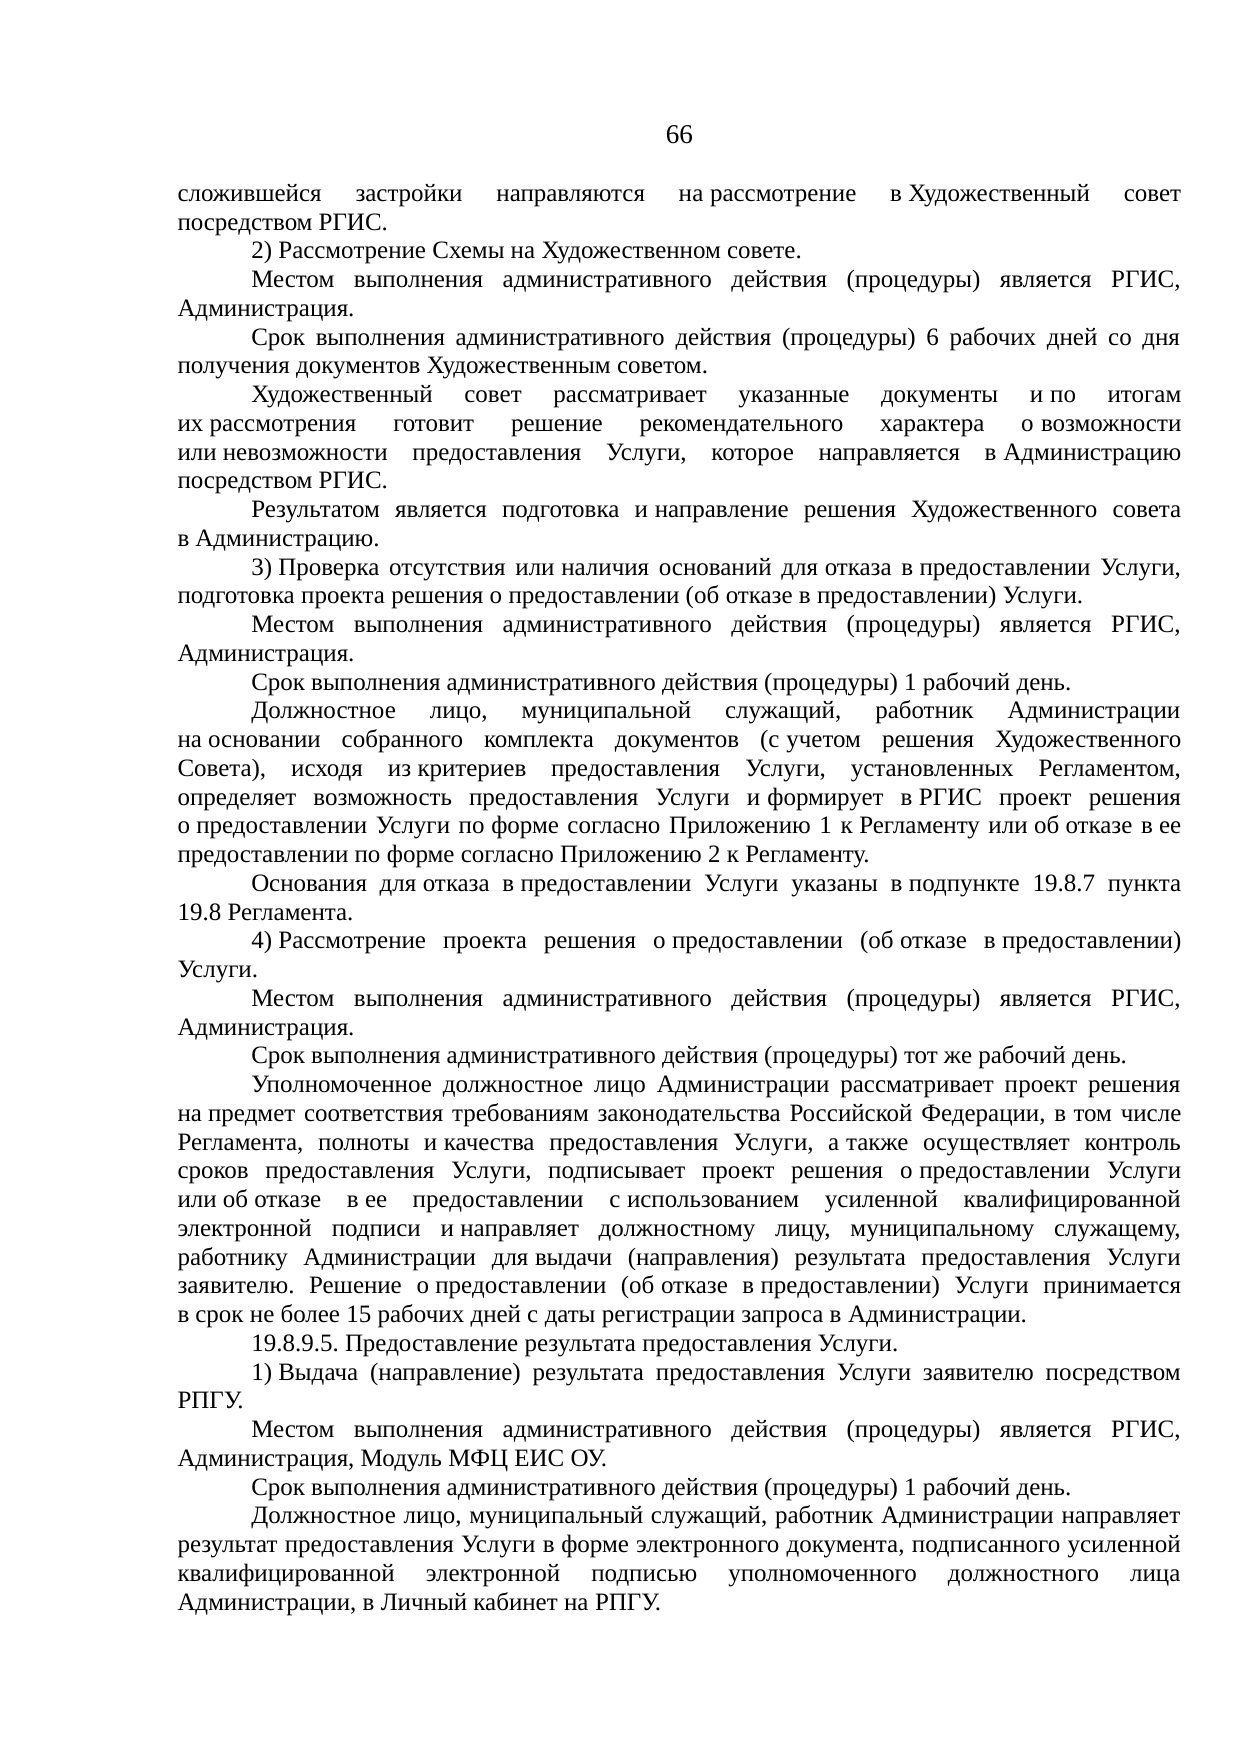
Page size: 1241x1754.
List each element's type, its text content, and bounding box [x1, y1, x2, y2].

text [177, 178, 1181, 236]
text Местом выполнения административного действия (процедуры) является РГИС, Администрация, Модуль МФЦ ЕИС ОУ. [177, 1414, 1181, 1472]
text 4) Рассмотрение проекта решения о предоставлении (об отказе в предоставлении) Услуги. [177, 926, 1181, 983]
text Срок выполнения административного действия (процедуры) 1 рабочий день. [177, 667, 1181, 696]
text 19.8.9.5. Предоставление результата предоставления Услуги. [177, 1328, 1181, 1357]
text Результатом является подготовка и направление решения Художественного совета в Администрацию. [177, 494, 1181, 552]
text Местом выполнения административного действия (процедуры) является РГИС, Администрация. [177, 983, 1181, 1041]
text Художественный совет рассматривает указанные документы и по итогам их рассмотрения готовит решение рекомендательного характера о возможности или невозможности предоставления Услуги, которое направляется в Администрацию посредством РГИС. [177, 379, 1181, 494]
text Срок выполнения административного действия (процедуры) тот же рабочий день. [177, 1041, 1181, 1069]
text Должностное лицо, муниципальной служащий, работник Администрации на основании собранного комплекта документов (с учетом решения Художественного Совета), исходя из критериев предоставления Услуги, установленных Регламентом, определяет возможность предоставления Услуги и формирует в РГИС проект решения о предоставлении Услуги по форме согласно Приложению 1 к Регламенту или об отказе в ее предоставлении по форме согласно Приложению 2 к Регламенту. [177, 696, 1181, 868]
text 2) Рассмотрение Схемы на Художественном совете. [177, 236, 1181, 264]
text Основания для отказа в предоставлении Услуги указаны в подпункте 19.8.7 пункта 19.8 Регламента. [177, 868, 1181, 926]
text Местом выполнения административного действия (процедуры) является РГИС, Администрация. [177, 264, 1181, 322]
text Должностное лицо, муниципальный служащий, работник Администрации направляет результат предоставления Услуги в форме электронного документа, подписанного усиленной квалифицированной электронной подписью уполномоченного должностного лица Администрации, в Личный кабинет на РПГУ. [177, 1501, 1181, 1616]
text 3) Проверка отсутствия или наличия оснований для отказа в предоставлении Услуги, подготовка проекта решения о предоставлении (об отказе в предоставлении) Услуги. [177, 552, 1181, 609]
text 1) Выдача (направление) результата предоставления Услуги заявителю посредством РПГУ. [177, 1357, 1181, 1414]
text Уполномоченное должностное лицо Администрации рассматривает проект решения на предмет соответствия требованиям законодательства Российской Федерации, в том числе Регламента, полноты и качества предоставления Услуги, а также осуществляет контроль сроков предоставления Услуги, подписывает проект решения о предоставлении Услуги или об отказе в ее предоставлении с использованием усиленной квалифицированной электронной подписи и направляет должностному лицу, муниципальному служащему, работнику Администрации для выдачи (направления) результата предоставления Услуги заявителю. Решение о предоставлении (об отказе в предоставлении) Услуги принимается в срок не более 15 рабочих дней с даты регистрации запроса в Администрации. [177, 1069, 1181, 1328]
text Срок выполнения административного действия (процедуры) 6 рабочих дней со дня получения документов Художественным советом. [177, 322, 1181, 379]
text Местом выполнения административного действия (процедуры) является РГИС, Администрация. [177, 609, 1181, 667]
text Срок выполнения административного действия (процедуры) 1 рабочий день. [177, 1472, 1181, 1501]
